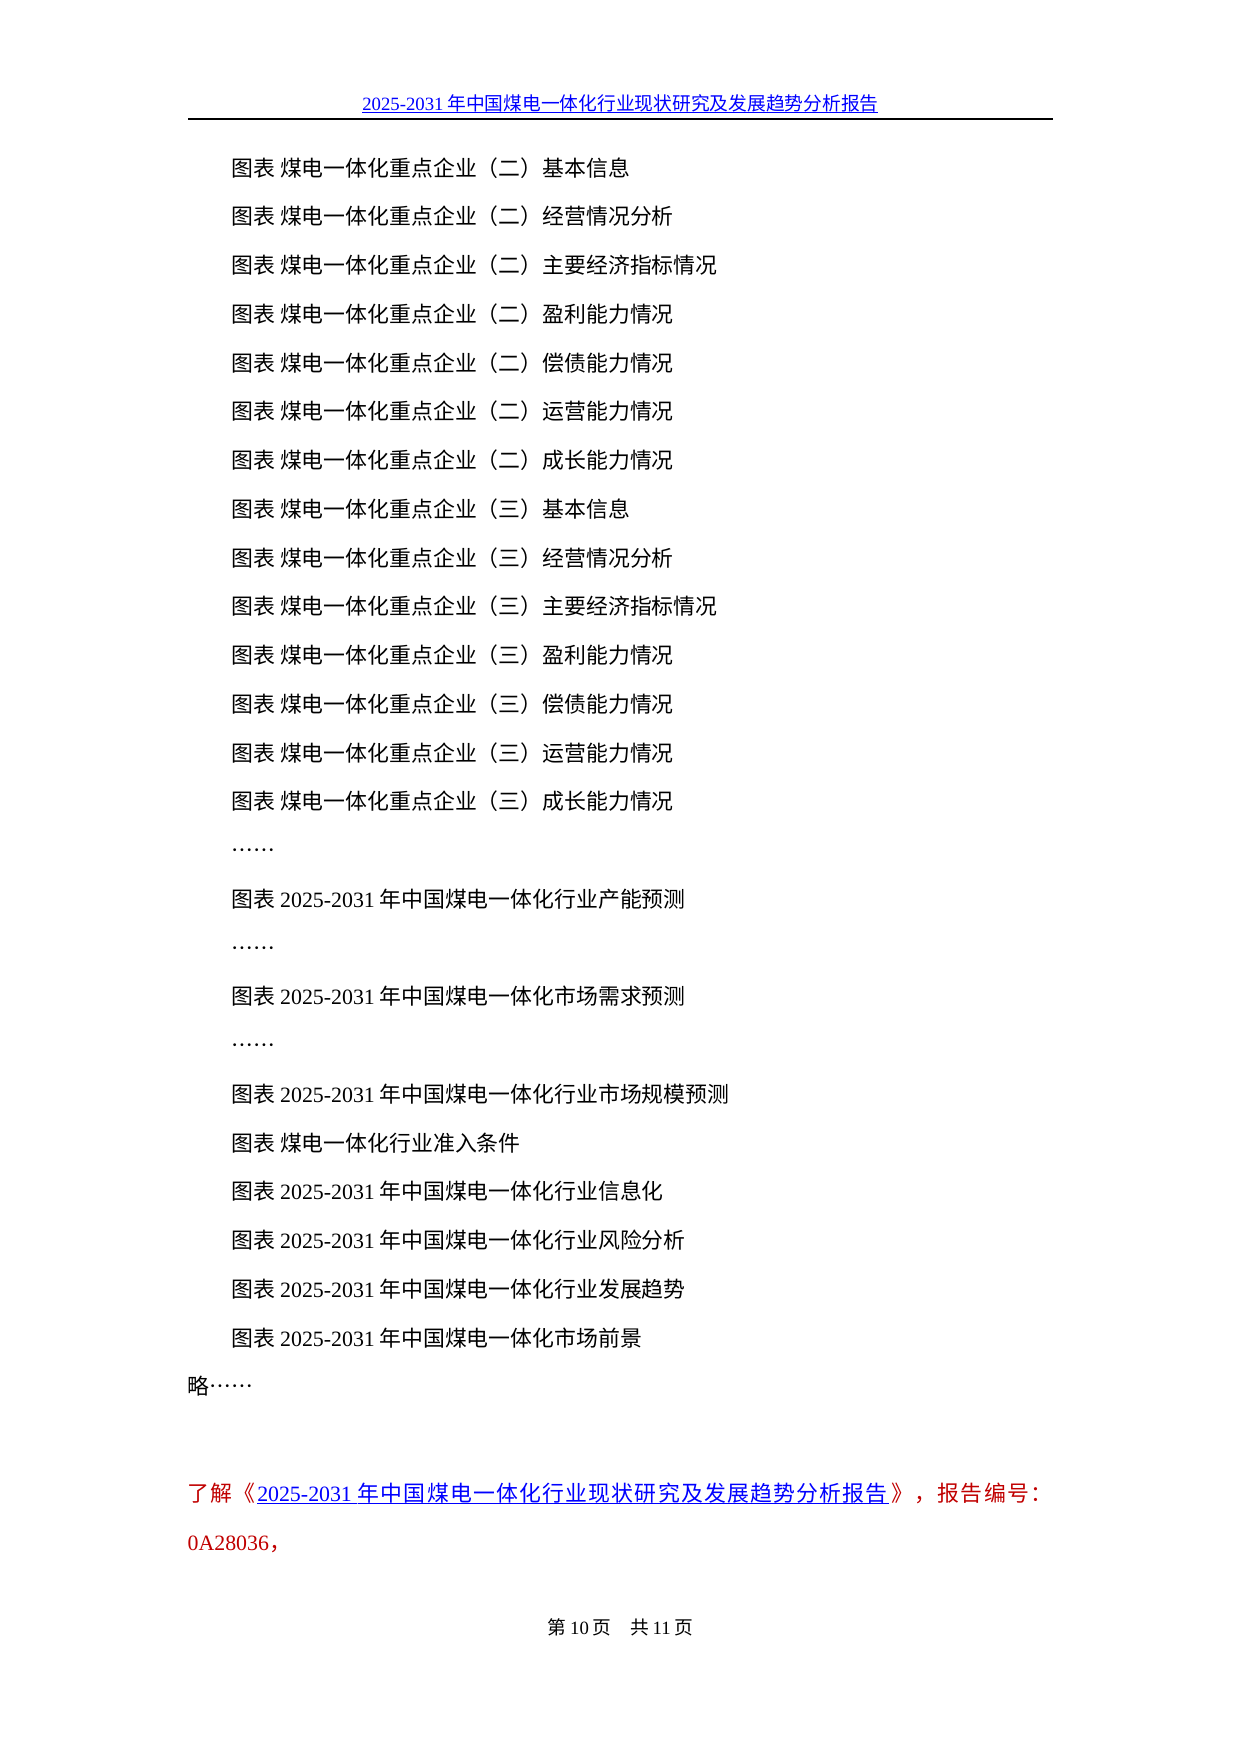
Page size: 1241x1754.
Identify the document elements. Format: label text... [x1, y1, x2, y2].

text 了解《2025-2031年中国煤电一体化行业现状研究及发展趋势分析报告》，报告编号：0A28036， [187, 1475, 1053, 1557]
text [187, 150, 1053, 1401]
